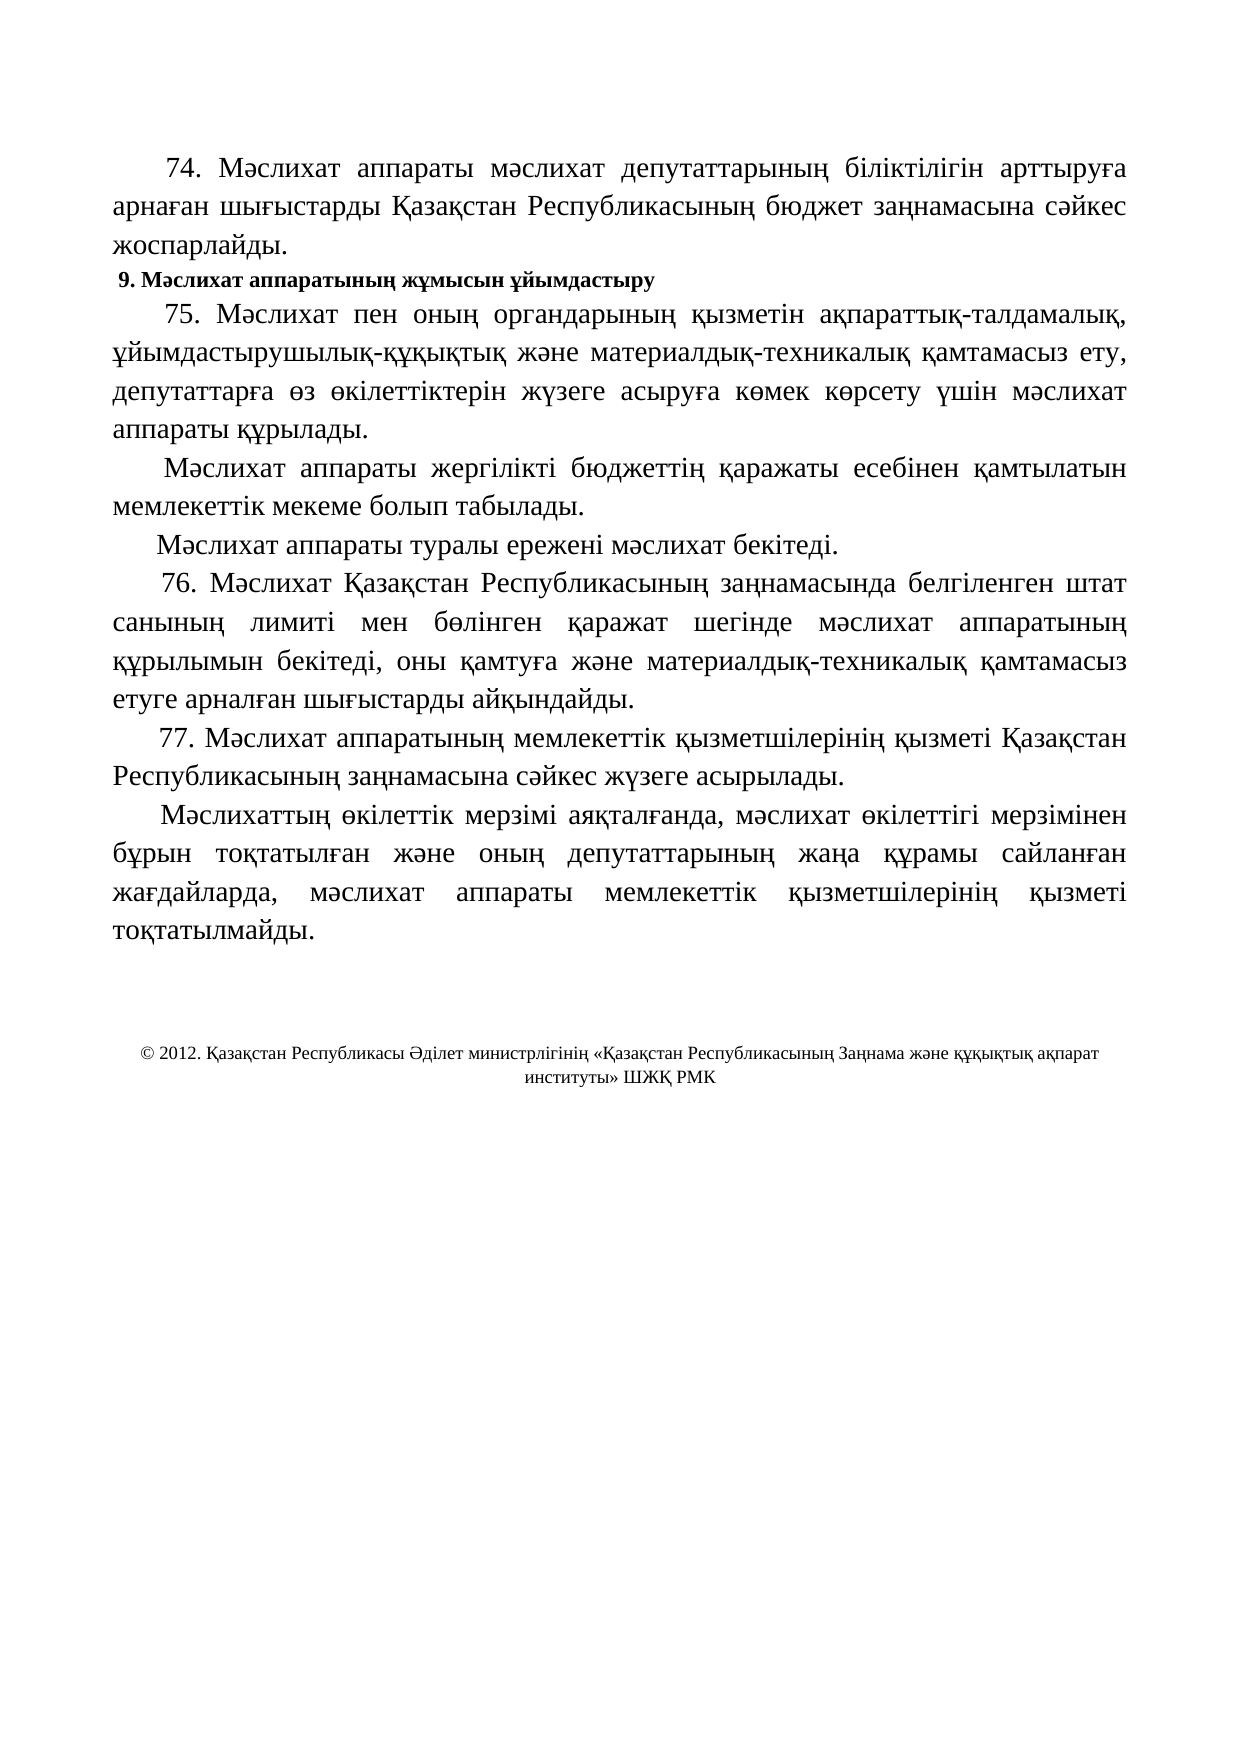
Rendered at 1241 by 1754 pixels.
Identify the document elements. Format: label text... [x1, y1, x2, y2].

text 77. Мәслихат аппаратының мемлекеттік қызметшілерінің қызметі Қазақстан Республикасының заңнамасына сәйкес жүзеге асырылады. [112, 720, 1128, 792]
text 74. Мәслихат аппараты мәслихат депутаттарының біліктілігін арттыруға арнаған шығыстарды Қазақстан Республикасының бюджет заңнамасына сәйкес жоспарлайды. [112, 150, 1128, 261]
text 76. Мәслихат Қазақстан Республикасының заңнамасында белгіленген штат санының лимиті мен бөлінген қаражат шегінде мәслихат аппаратының құрылымын бекітеді, оны қамтуға және материалдық-техникалық қамтамасыз етуге арналған шығыстарды айқындайды. [112, 566, 1128, 715]
text © 2012. Қазақстан Республикасы Әділет министрлігінің «Қазақстан Республикасының Заңнама және құқықтық ақпарат институты» ШЖҚ РМК [112, 1042, 1128, 1088]
text 75. Мәслихат пен оның органдарының қызметін ақпараттық-талдамалық, ұйымдастырушылық-құқықтық және материалдық-техникалық қамтамасыз ету, депутаттарға өз өкілеттіктерін жүзеге асыруға көмек көрсету үшін мәслихат аппараты құрылады. [112, 296, 1128, 445]
text Мәслихаттың өкілеттік мерзімі аяқталғанда, мәслихат өкілеттігі мерзімінен бұрын тоқтатылған және оның депутаттарының жаңа құрамы сайланған жағдайларда, мәслихат аппараты мемлекеттік қызметшілерінің қызметі тоқтатылмайды. [112, 797, 1128, 946]
text Мәслихат аппараты жергілікті бюджеттің қаражаты есебінен қамтылатын мемлекеттік мекеме болып табылады. [112, 450, 1128, 522]
text Мәслихат аппараты туралы ережені мәслихат бекітеді. [112, 527, 1128, 561]
text 9. Мәслихат аппаратының жұмысын ұйымдастыру [112, 266, 1128, 292]
